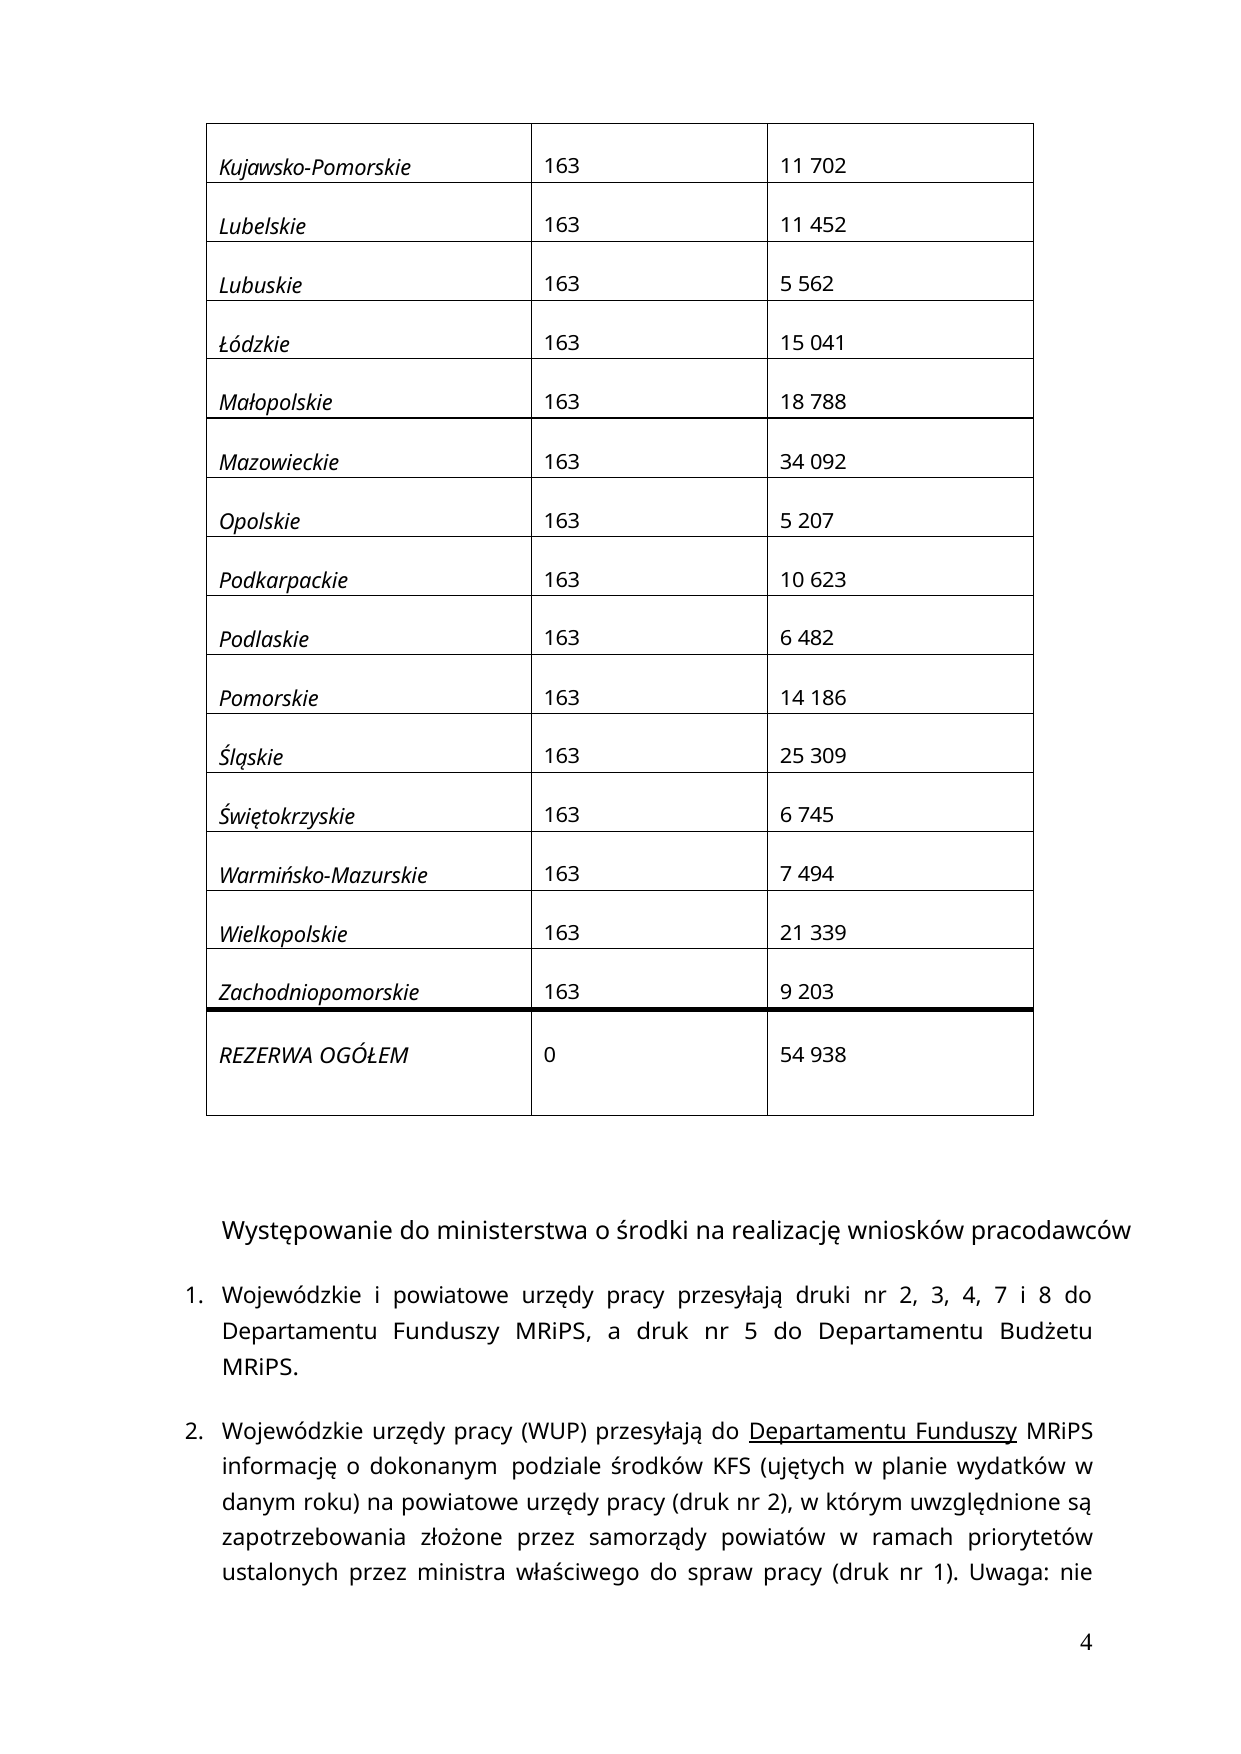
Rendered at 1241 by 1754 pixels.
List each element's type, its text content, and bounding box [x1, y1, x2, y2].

table_cell 10 623 [768, 537, 1033, 595]
table_cell 163 [532, 301, 767, 358]
table_cell 18 788 [768, 359, 1033, 417]
table_cell 5 562 [768, 242, 1033, 299]
table_cell Warmińsko-Mazurskie [207, 832, 531, 889]
table_cell 5 207 [768, 478, 1033, 536]
list Wojewódzkie i powiatowe urzędy pracy przesyłają druki nr 2, 3, 4, 7 i 8 do Departamentu Funduszy MRiPS, a druk nr 5 do Departamentu Budżetu MRiPS. [184, 1279, 1093, 1382]
table_header 163 [532, 419, 767, 477]
table_cell 163 [532, 596, 767, 654]
table_cell 6 482 [768, 596, 1033, 654]
table_header 34 092 [768, 419, 1033, 477]
table_cell 7 494 [768, 832, 1033, 889]
table_cell 163 [532, 714, 767, 772]
table_cell Pomorskie [207, 655, 531, 713]
table_cell Lubelskie [207, 183, 531, 241]
table_cell 163 [532, 242, 767, 299]
table_cell 163 [532, 949, 767, 1007]
table_cell Wielkopolskie [207, 891, 531, 948]
text Występowanie do ministerstwa o środki na realizację wniosków pracodawców [222, 1212, 1146, 1246]
table_cell 163 [532, 655, 767, 713]
table_cell Opolskie [207, 478, 531, 536]
table_cell 163 [532, 478, 767, 536]
table_cell 15 041 [768, 301, 1033, 358]
table_cell 163 [532, 832, 767, 889]
table_cell 11 702 [768, 124, 1033, 182]
table_cell 14 186 [768, 655, 1033, 713]
table_cell 9 203 [768, 949, 1033, 1007]
table_cell 54 938 [768, 1012, 1033, 1115]
table_cell 25 309 [768, 714, 1033, 772]
table_cell 163 [532, 183, 767, 241]
table_cell Podlaskie [207, 596, 531, 654]
table_cell 0 [532, 1012, 767, 1115]
table_cell 163 [532, 359, 767, 417]
table_cell Lubuskie [207, 242, 531, 299]
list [184, 1415, 1093, 1587]
table_cell 163 [532, 537, 767, 595]
table_cell 6 745 [768, 773, 1033, 831]
table_cell Łódzkie [207, 301, 531, 358]
table_cell Podkarpackie [207, 537, 531, 595]
table_cell REZERWA OGÓŁEM [207, 1012, 531, 1115]
table_cell Małopolskie [207, 359, 531, 417]
table_header Mazowieckie [207, 419, 531, 477]
table_cell Zachodniopomorskie [207, 949, 531, 1007]
table_cell Kujawsko-Pomorskie [207, 124, 531, 182]
table_cell Świętokrzyskie [207, 773, 531, 831]
table_cell 163 [532, 891, 767, 948]
table_cell 163 [532, 124, 767, 182]
table_cell 11 452 [768, 183, 1033, 241]
table_cell Śląskie [207, 714, 531, 772]
table_cell 163 [532, 773, 767, 831]
table_cell 21 339 [768, 891, 1033, 948]
